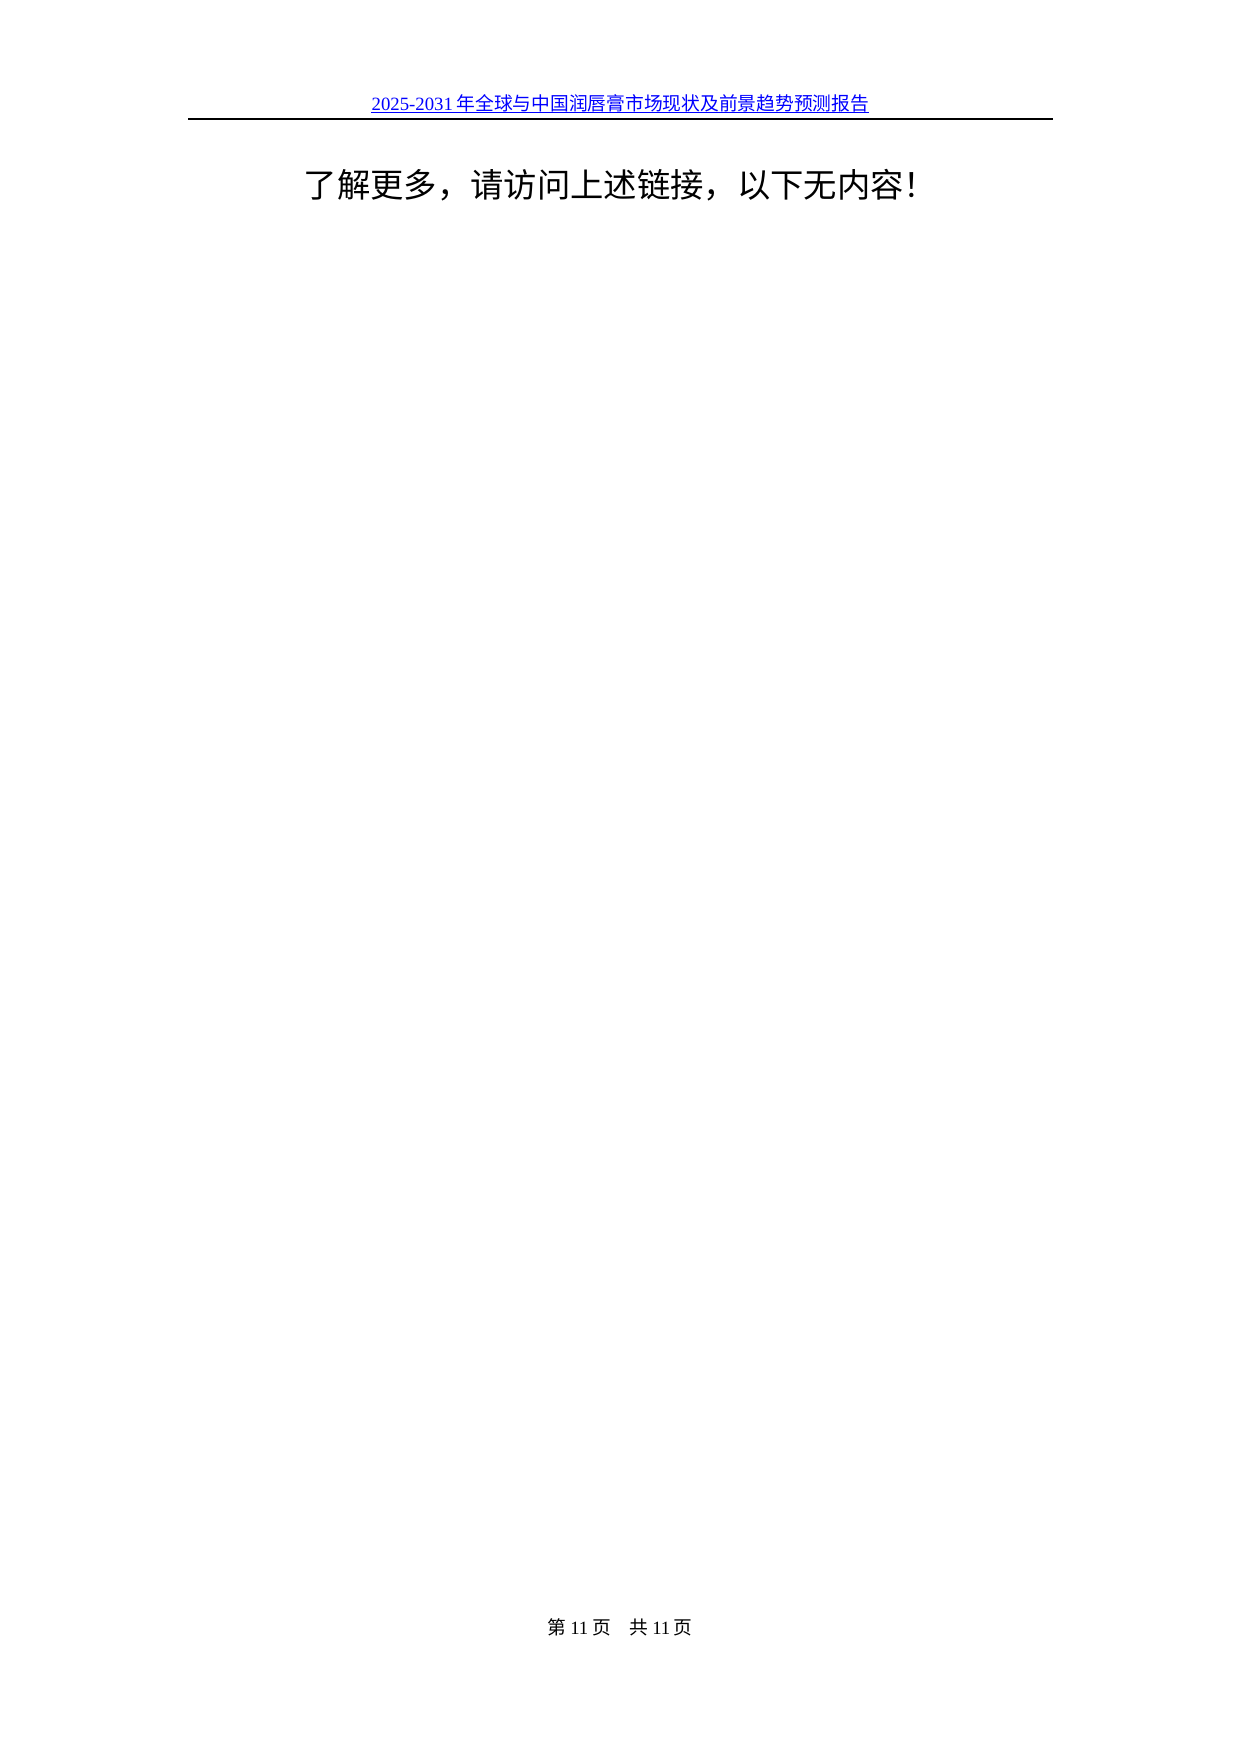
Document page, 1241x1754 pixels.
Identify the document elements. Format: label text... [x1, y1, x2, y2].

title 了解更多，请访问上述链接，以下无内容！ [187, 150, 1053, 215]
